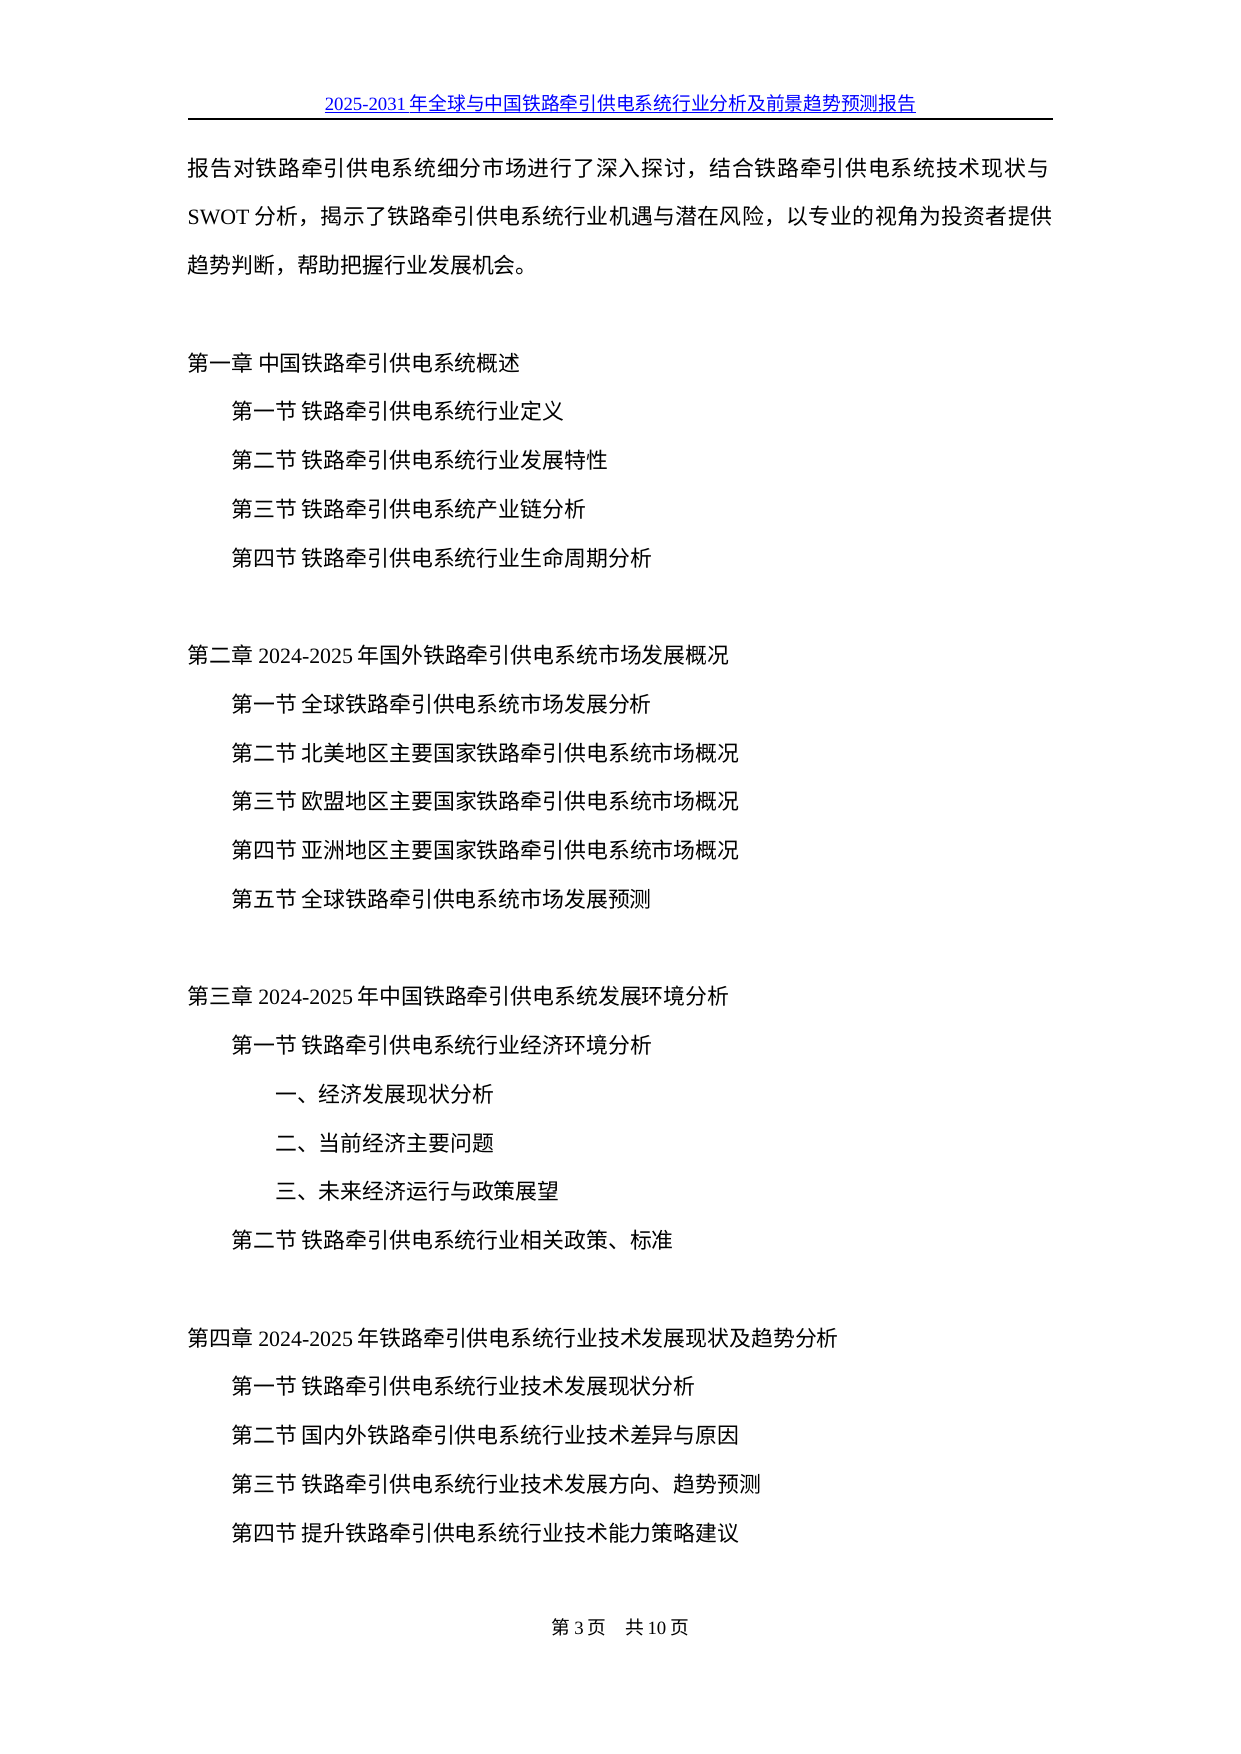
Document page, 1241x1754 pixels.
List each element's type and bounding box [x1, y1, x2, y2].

text [187, 150, 1053, 1548]
